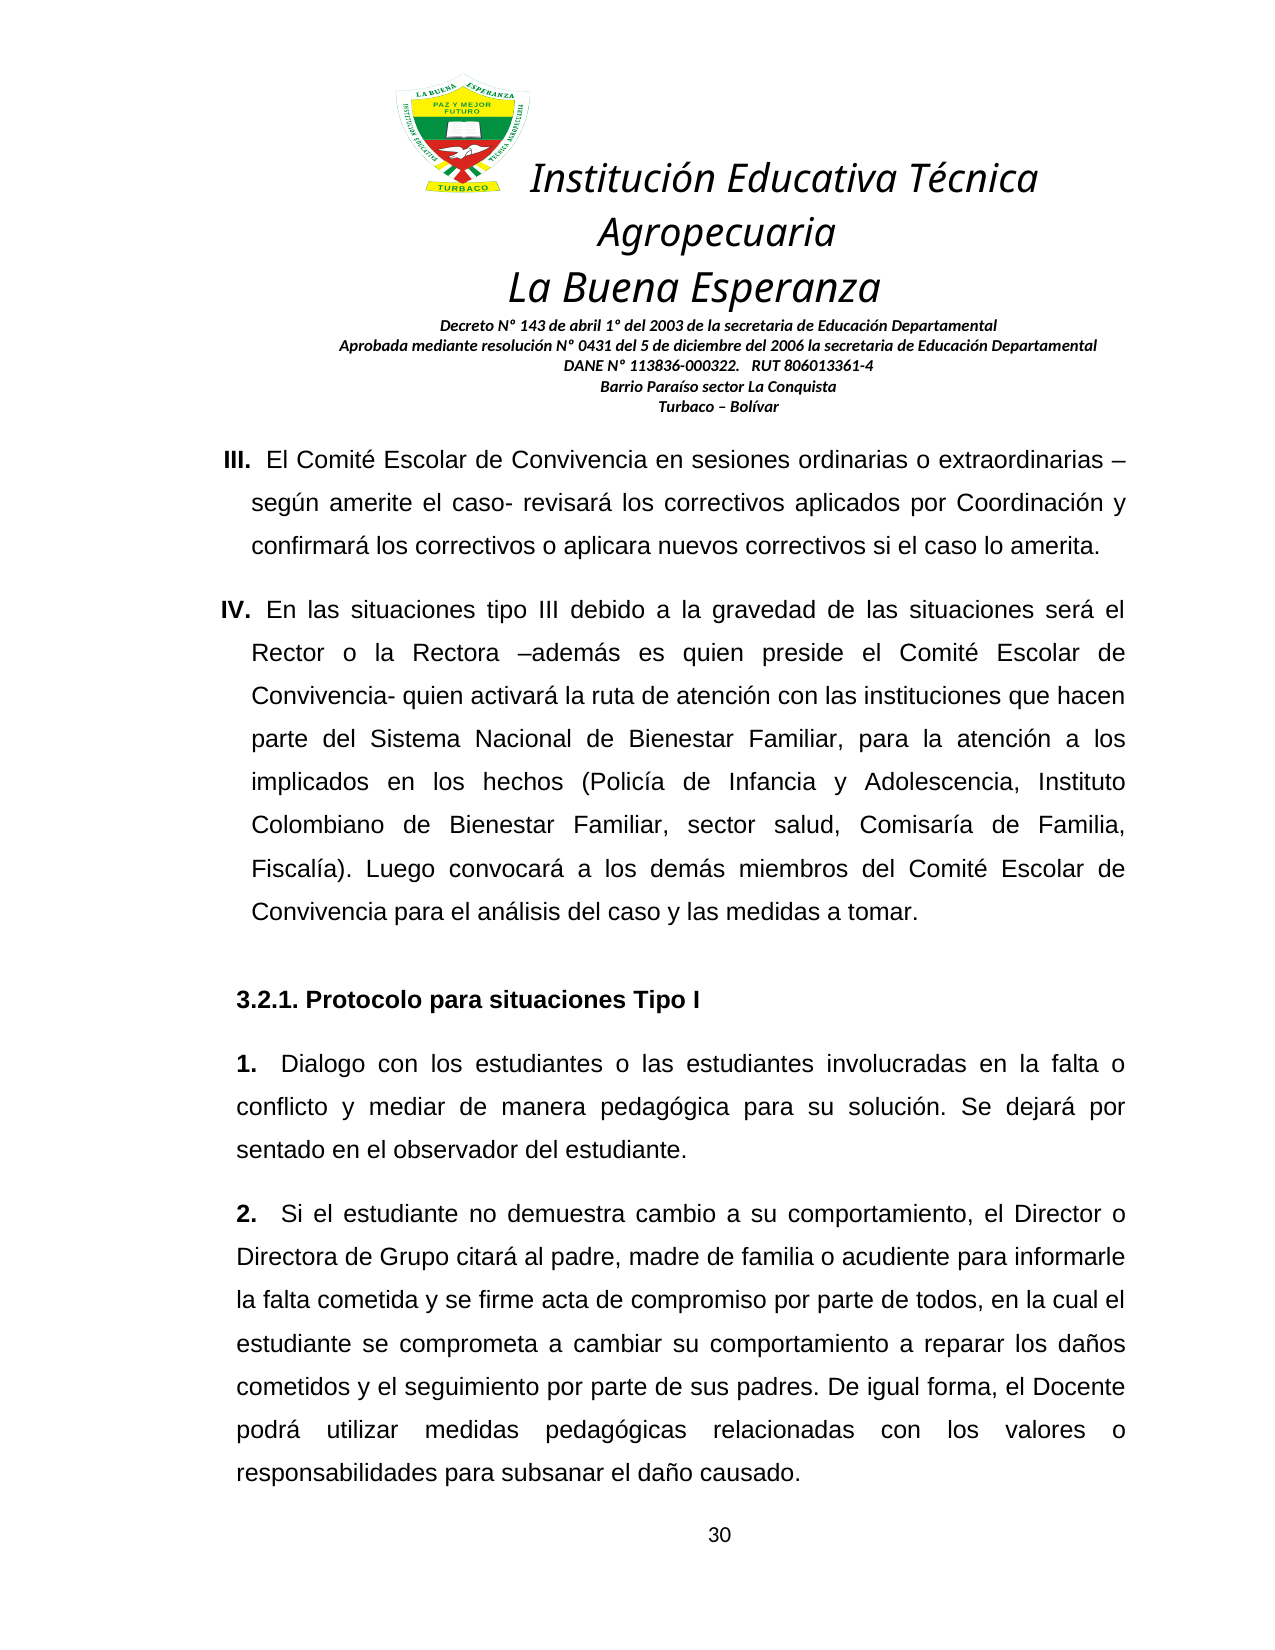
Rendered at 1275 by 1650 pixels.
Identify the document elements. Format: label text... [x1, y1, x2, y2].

list En las situaciones tipo III debido a la gravedad de las situaciones será el Rector o la Rectora –además es quien preside el Comité Escolar de Convivencia- quien activará la ruta de atención con las instituciones que hacen parte del Sistema Nacional de Bienestar Familiar, para la atención a los implicados en los hechos (Policía de Infancia y Adolescencia, Instituto Colombiano de Bienestar Familiar, sector salud, Comisaría de Familia, Fiscalía). Luego convocará a los demás miembros del Comité Escolar de Convivencia para el análisis del caso y las medidas a tomar. [251, 595, 1127, 925]
list Si el estudiante no demuestra cambio a su comportamiento, el Director o Directora de Grupo citará al padre, madre de familia o acudiente para informarle la falta cometida y se firme acta de compromiso por parte de todos, en la cual el estudiante se comprometa a cambiar su comportamiento a reparar los daños cometidos y el seguimiento por parte de sus padres. De igual forma, el Docente podrá utilizar medidas pedagógicas relacionadas con los valores o responsabilidades para subsanar el daño causado. [236, 1199, 1127, 1487]
list Dialogo con los estudiantes o las estudiantes involucradas en la falta o conflicto y mediar de manera pedagógica para su solución. Se dejará por sentado en el observador del estudiante. [236, 1049, 1127, 1164]
text 3.2.1. Protocolo para situaciones Tipo I [236, 985, 1127, 1014]
list El Comité Escolar de Convivencia en sesiones ordinarias o extraordinarias –según amerite el caso- revisará los correctivos aplicados por Coordinación y confirmará los correctivos o aplicara nuevos correctivos si el caso lo amerita. [251, 444, 1127, 559]
